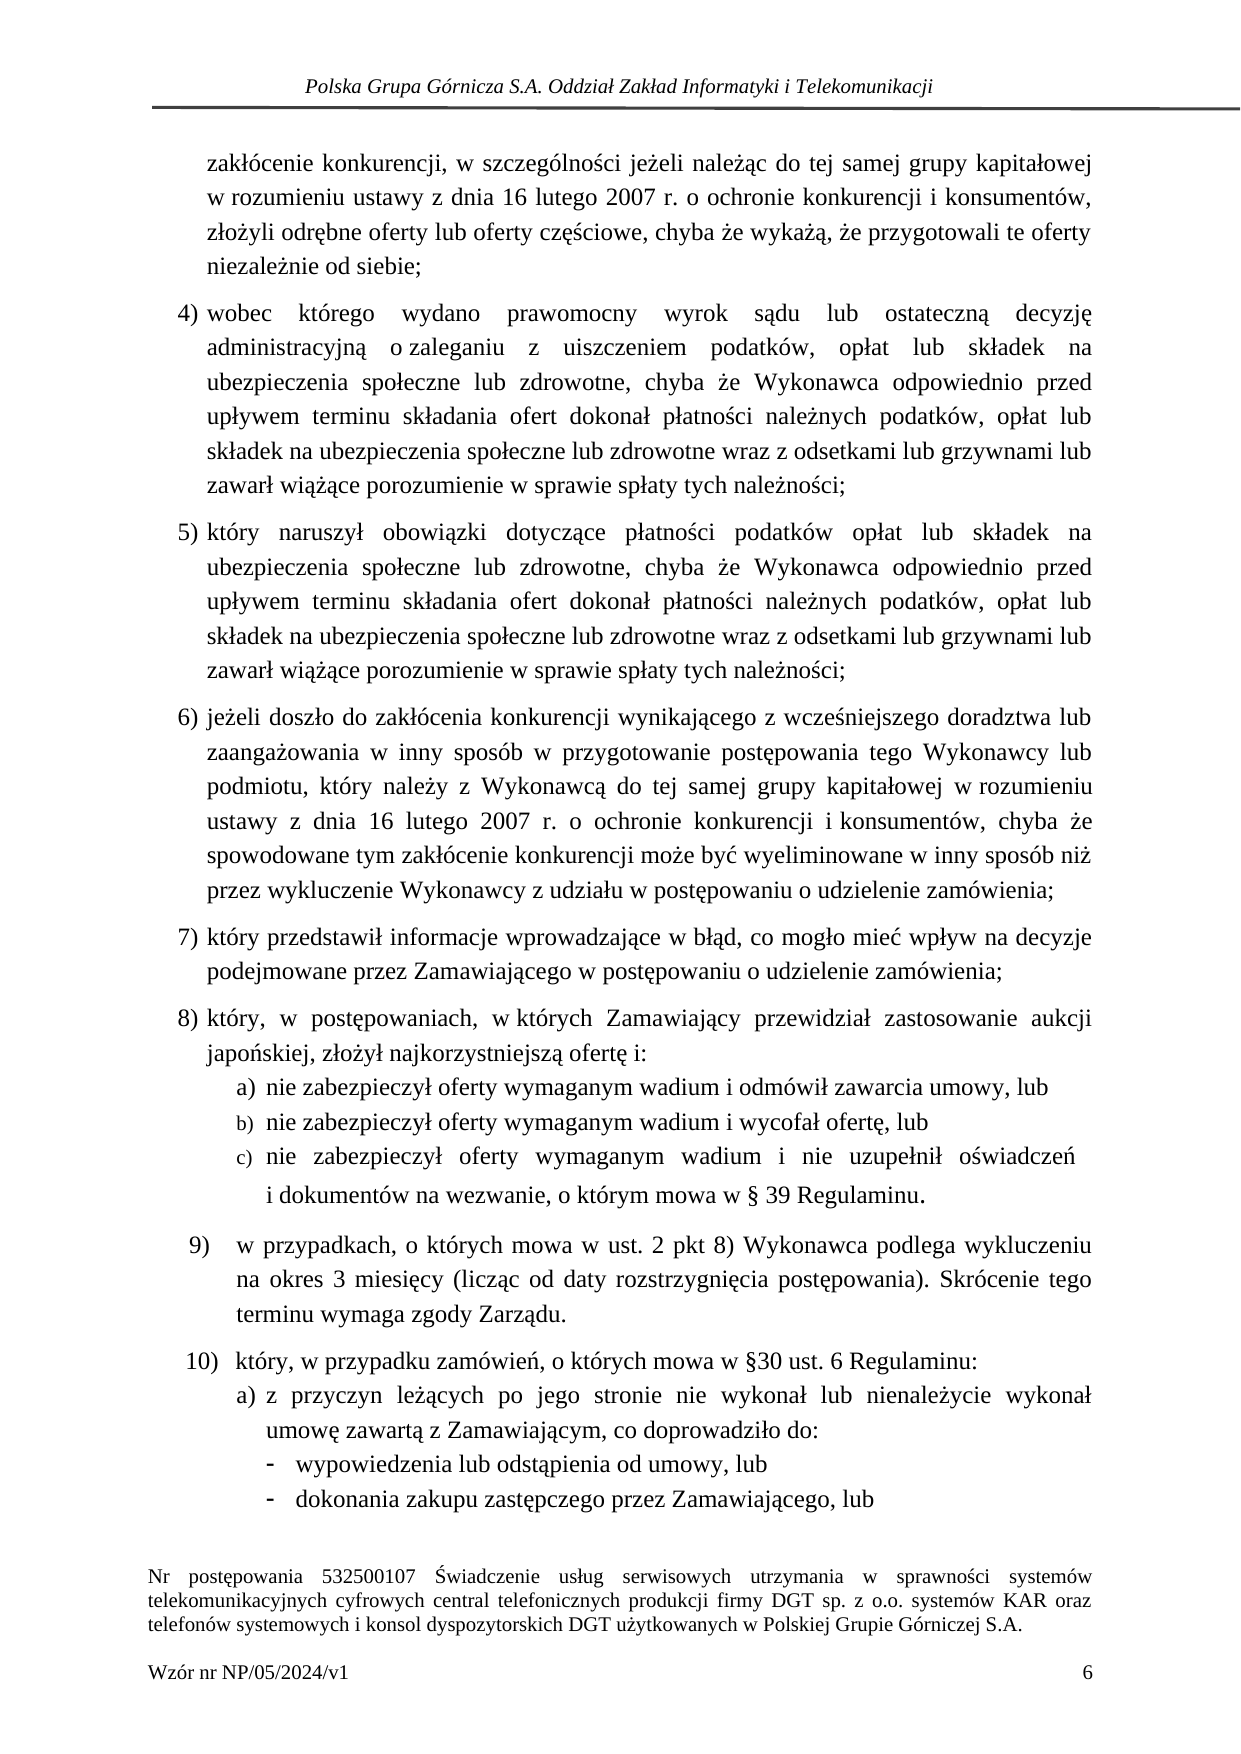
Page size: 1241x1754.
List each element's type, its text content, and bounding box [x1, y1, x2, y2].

list nie zabezpieczył oferty wymaganym wadium i odmówił zawarcia umowy, lub [236, 1072, 1093, 1101]
list który, w przypadku zamówień, o których mowa w §30 ust. 6 Regulaminu: [185, 1346, 1093, 1374]
list który, w postępowaniach, w których Zamawiający przewidział zastosowanie aukcji japońskiej, złożył najkorzystniejszą ofertę i: [177, 1003, 1093, 1066]
list nie zabezpieczył oferty wymaganym wadium i nie uzupełnił oświadczeń i dokumentów na wezwanie, o którym mowa w § 39 Regulaminu. [236, 1141, 1093, 1211]
list który przedstawił informacje wprowadzające w błąd, co mogło mieć wpływ na decyzje podejmowane przez Zamawiającego w postępowaniu o udzielenie zamówienia; [177, 922, 1093, 985]
list który naruszył obowiązki dotyczące płatności podatków opłat lub składek na ubezpieczenia społeczne lub zdrowotne, chyba że Wykonawca odpowiednio przed upływem terminu składania ofert dokonał płatności należnych podatków, opłat lub składek na ubezpieczenia społeczne lub zdrowotne wraz z odsetkami lub grzywnami lub zawarł wiążące porozumienie w sprawie spłaty tych należności; [177, 517, 1093, 684]
list dokonania zakupu zastępczego przez Zamawiającego, lub [266, 1484, 1093, 1512]
list wypowiedzenia lub odstąpienia od umowy, lub [266, 1449, 1093, 1478]
list wobec którego wydano prawomocny wyrok sądu lub ostateczną decyzję administracyjną o zaleganiu z uiszczeniem podatków, opłat lub składek na ubezpieczenia społeczne lub zdrowotne, chyba że Wykonawca odpowiednio przed upływem terminu składania ofert dokonał płatności należnych podatków, opłat lub składek na ubezpieczenia społeczne lub zdrowotne wraz z odsetkami lub grzywnami lub zawarł wiążące porozumienie w sprawie spłaty tych należności; [177, 298, 1093, 499]
list z przyczyn leżących po jego stronie nie wykonał lub nienależycie wykonał umowę zawartą z Zamawiającym, co doprowadziło do: [236, 1380, 1093, 1443]
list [177, 148, 1093, 280]
list nie zabezpieczył oferty wymaganym wadium i wycofał ofertę, lub [236, 1107, 1093, 1135]
list w przypadkach, o których mowa w ust. 2 pkt 8) Wykonawca podlega wykluczeniu na okres 3 miesięcy (licząc od daty rozstrzygnięcia postępowania). Skrócenie tego terminu wymaga zgody Zarządu. [189, 1230, 1093, 1328]
list jeżeli doszło do zakłócenia konkurencji wynikającego z wcześniejszego doradztwa lub zaangażowania w inny sposób w przygotowanie postępowania tego Wykonawcy lub podmiotu, który należy z Wykonawcą do tej samej grupy kapitałowej w rozumieniu ustawy z dnia 16 lutego 2007 r. o ochronie konkurencji i konsumentów, chyba że spowodowane tym zakłócenie konkurencji może być wyeliminowane w inny sposób niż przez wykluczenie Wykonawcy z udziału w postępowaniu o udzielenie zamówienia; [177, 702, 1093, 903]
